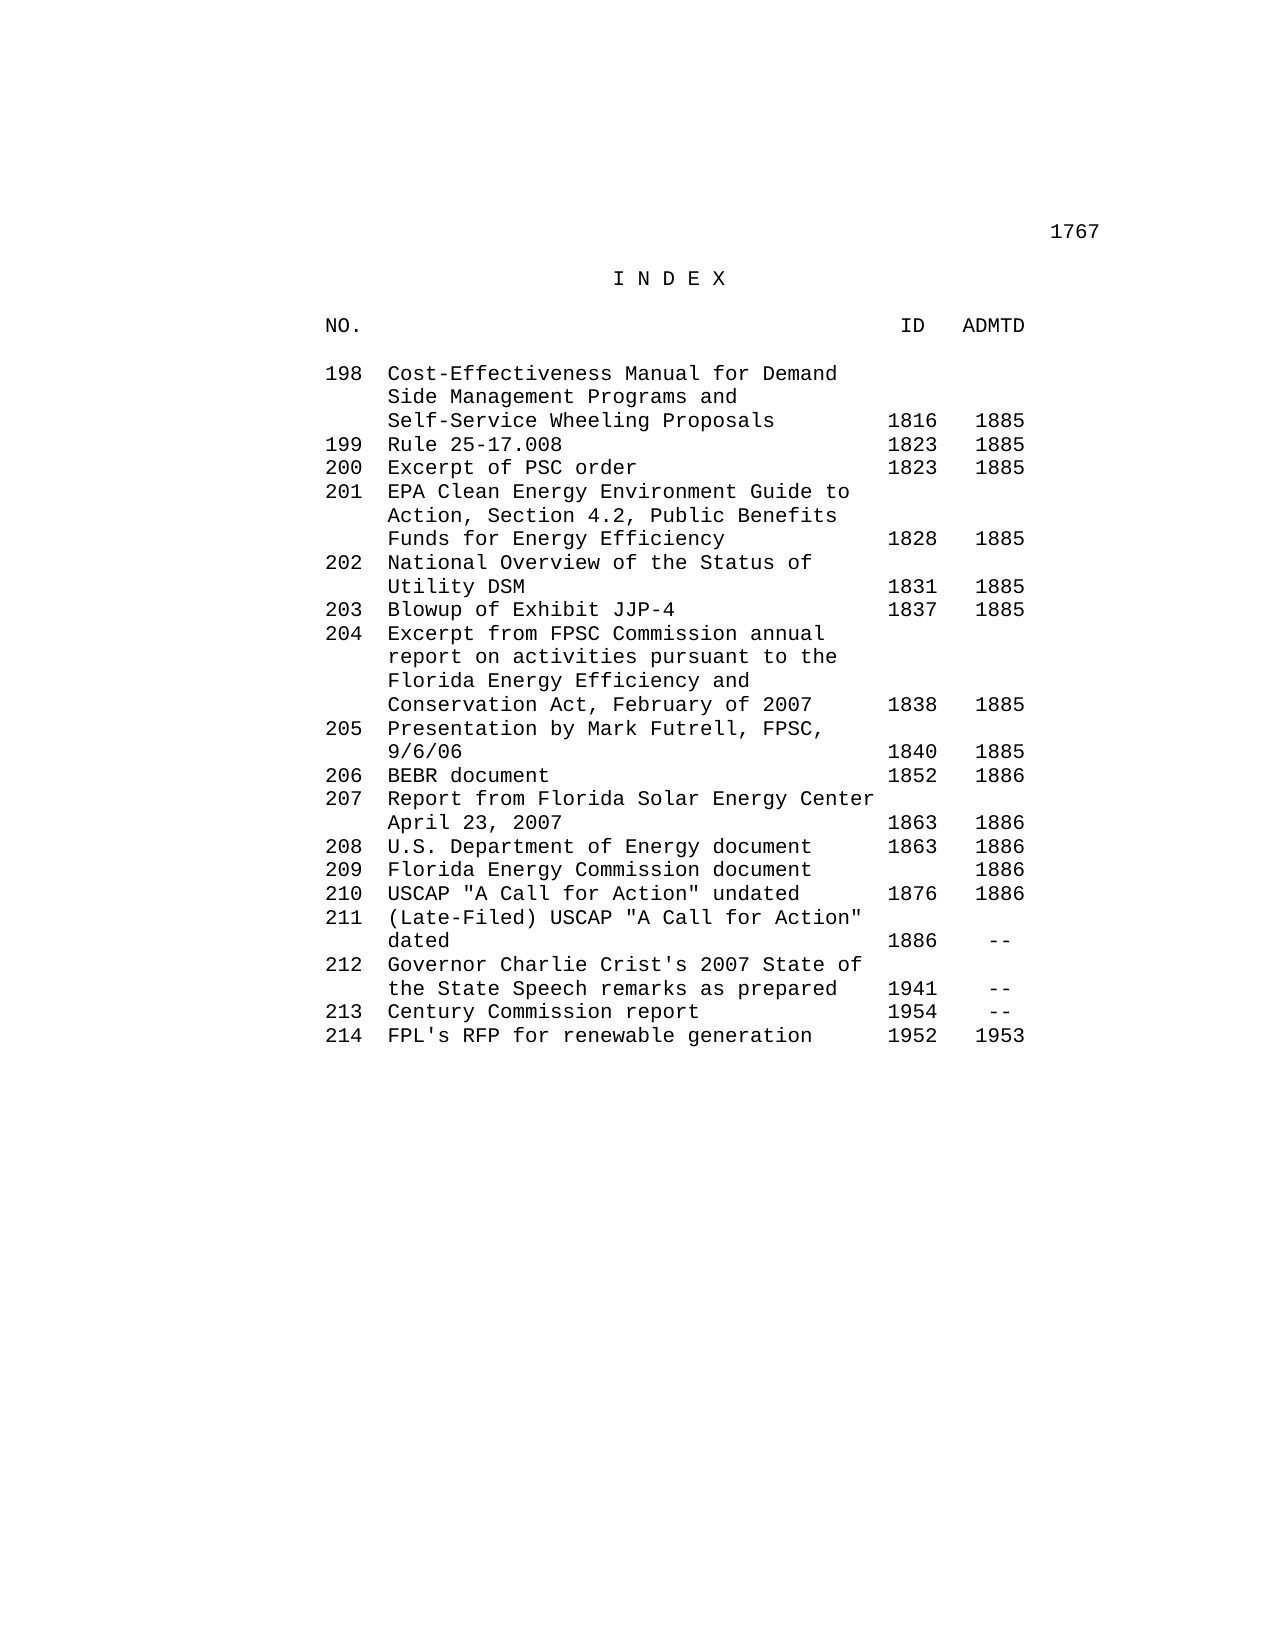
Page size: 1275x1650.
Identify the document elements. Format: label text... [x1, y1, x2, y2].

text 207 Report from Florida Solar Energy Center [137, 788, 1138, 812]
text Florida Energy Efficiency and [137, 670, 1138, 694]
text 210 USCAP "A Call for Action" undated 1876 1886 [137, 883, 1138, 907]
text 208 U.S. Department of Energy document 1863 1886 [137, 836, 1138, 859]
text NO. ID ADMTD [137, 316, 1138, 339]
text dated 1886 -- [137, 930, 1138, 954]
text 214 FPL's RFP for renewable generation 1952 1953 [137, 1025, 1138, 1048]
text Funds for Energy Efficiency 1828 1885 [137, 528, 1138, 552]
text 212 Governor Charlie Crist's 2007 State of [137, 954, 1138, 978]
text 211 (Late-Filed) USCAP "A Call for Action" [137, 907, 1138, 930]
text 213 Century Commission report 1954 -- [137, 1001, 1138, 1025]
text 202 National Overview of the Status of [137, 552, 1138, 576]
text Utility DSM 1831 1885 [137, 576, 1138, 599]
text I N D E X [137, 268, 1138, 292]
text Conservation Act, February of 2007 1838 1885 [137, 694, 1138, 717]
text the State Speech remarks as prepared 1941 -- [137, 978, 1138, 1001]
text Self-Service Wheeling Proposals 1816 1885 [137, 410, 1138, 434]
text 198 Cost-Effectiveness Manual for Demand [137, 363, 1138, 386]
text 206 BEBR document 1852 1886 [137, 765, 1138, 788]
text 200 Excerpt of PSC order 1823 1885 [137, 457, 1138, 481]
text 204 Excerpt from FPSC Commission annual [137, 623, 1138, 647]
text Action, Section 4.2, Public Benefits [137, 505, 1138, 528]
text 9/6/06 1840 1885 [137, 741, 1138, 765]
text 205 Presentation by Mark Futrell, FPSC, [137, 717, 1138, 741]
text 209 Florida Energy Commission document 1886 [137, 859, 1138, 883]
text report on activities pursuant to the [137, 647, 1138, 670]
text April 23, 2007 1863 1886 [137, 812, 1138, 836]
text 1767 [137, 221, 1138, 244]
text 201 EPA Clean Energy Environment Guide to [137, 481, 1138, 505]
text 199 Rule 25-17.008 1823 1885 [137, 434, 1138, 457]
text Side Management Programs and [137, 386, 1138, 410]
text 203 Blowup of Exhibit JJP-4 1837 1885 [137, 599, 1138, 623]
